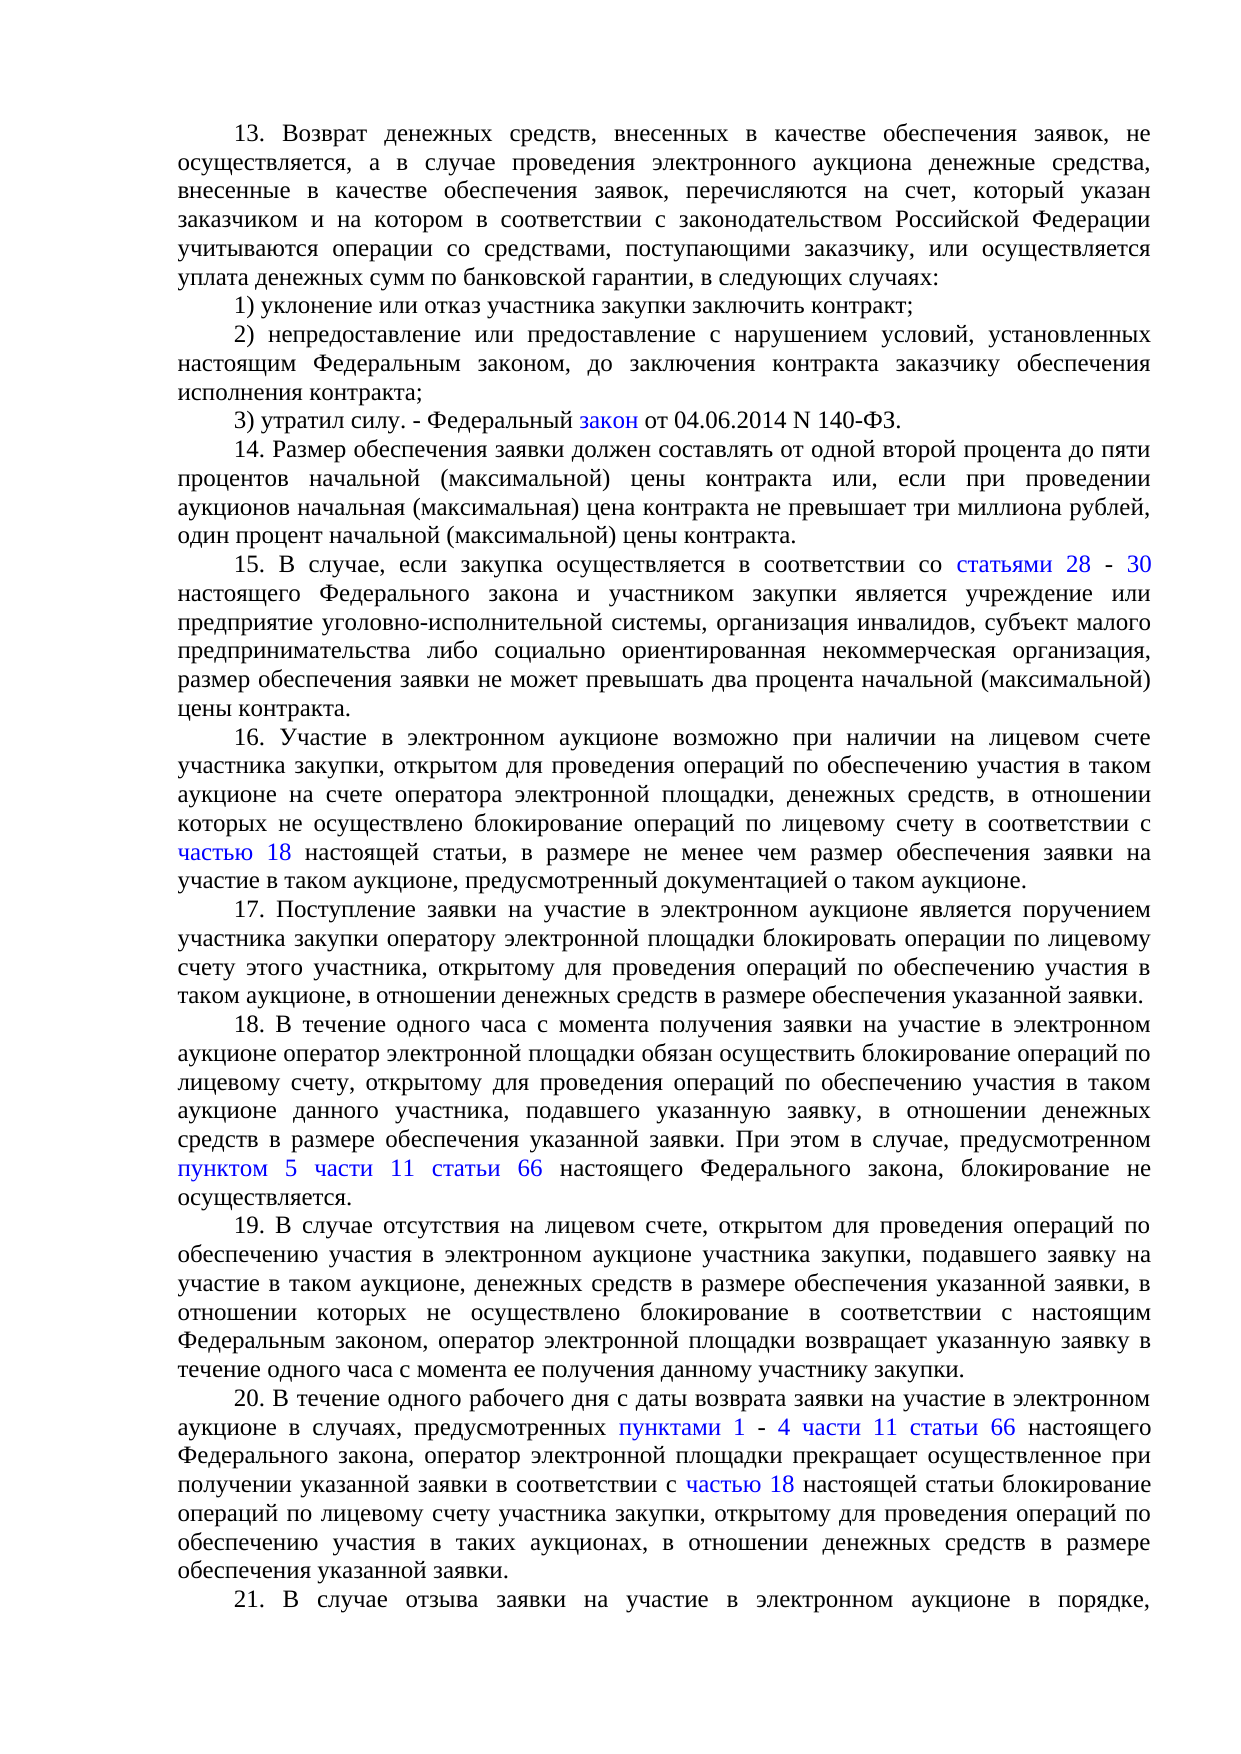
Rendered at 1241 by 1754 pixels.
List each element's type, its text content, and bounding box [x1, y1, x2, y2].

text 16. Участие в электронном аукционе возможно при наличии на лицевом счете участника закупки, открытом для проведения операций по обеспечению участия в таком аукционе на счете оператора электронной площадки, денежных средств, в отношении которых не осуществлено блокирование операций по лицевому счету в соответствии с частью 18 настоящей статьи, в размере не менее чем размер обеспечения заявки на участие в таком аукционе, предусмотренный документацией о таком аукционе. [177, 722, 1152, 894]
text 18. В течение одного часа с момента получения заявки на участие в электронном аукционе оператор электронной площадки обязан осуществить блокирование операций по лицевому счету, открытому для проведения операций по обеспечению участия в таком аукционе данного участника, подавшего указанную заявку, в отношении денежных средств в размере обеспечения указанной заявки. При этом в случае, предусмотренном пунктом 5 части 11 статьи 66 настоящего Федерального закона, блокирование не осуществляется. [177, 1009, 1152, 1211]
text 20. В течение одного рабочего дня с даты возврата заявки на участие в электронном аукционе в случаях, предусмотренных пунктами 1 - 4 части 11 статьи 66 настоящего Федерального закона, оператор электронной площадки прекращает осуществленное при получении указанной заявки в соответствии с частью 18 настоящей статьи блокирование операций по лицевому счету участника закупки, открытому для проведения операций по обеспечению участия в таких аукционах, в отношении денежных средств в размере обеспечения указанной заявки. [177, 1383, 1152, 1584]
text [177, 1584, 1152, 1613]
text 1) уклонение или отказ участника закупки заключить контракт; [177, 291, 1152, 319]
text 14. Размер обеспечения заявки должен составлять от одной второй процента до пяти процентов начальной (максимальной) цены контракта или, если при проведении аукционов начальная (максимальная) цена контракта не превышает три миллиона рублей, один процент начальной (максимальной) цены контракта. [177, 434, 1152, 549]
text 3) утратил силу. - Федеральный закон от 04.06.2014 N 140-ФЗ. [177, 406, 1152, 434]
text 15. В случае, если закупка осуществляется в соответствии со статьями 28 - 30 настоящего Федерального закона и участником закупки является учреждение или предприятие уголовно-исполнительной системы, организация инвалидов, субъект малого предпринимательства либо социально ориентированная некоммерческая организация, размер обеспечения заявки не может превышать два процента начальной (максимальной) цены контракта. [177, 549, 1152, 722]
text 13. Возврат денежных средств, внесенных в качестве обеспечения заявок, не осуществляется, а в случае проведения электронного аукциона денежные средства, внесенные в качестве обеспечения заявок, перечисляются на счет, который указан заказчиком и на котором в соответствии с законодательством Российской Федерации учитываются операции со средствами, поступающими заказчику, или осуществляется уплата денежных сумм по банковской гарантии, в следующих случаях: [177, 118, 1152, 291]
text 17. Поступление заявки на участие в электронном аукционе является поручением участника закупки оператору электронной площадки блокировать операции по лицевому счету этого участника, открытому для проведения операций по обеспечению участия в таком аукционе, в отношении денежных средств в размере обеспечения указанной заявки. [177, 894, 1152, 1009]
text 19. В случае отсутствия на лицевом счете, открытом для проведения операций по обеспечению участия в электронном аукционе участника закупки, подавшего заявку на участие в таком аукционе, денежных средств в размере обеспечения указанной заявки, в отношении которых не осуществлено блокирование в соответствии с настоящим Федеральным законом, оператор электронной площадки возвращает указанную заявку в течение одного часа с момента ее получения данному участнику закупки. [177, 1211, 1152, 1383]
text 2) непредоставление или предоставление с нарушением условий, установленных настоящим Федеральным законом, до заключения контракта заказчику обеспечения исполнения контракта; [177, 319, 1152, 406]
